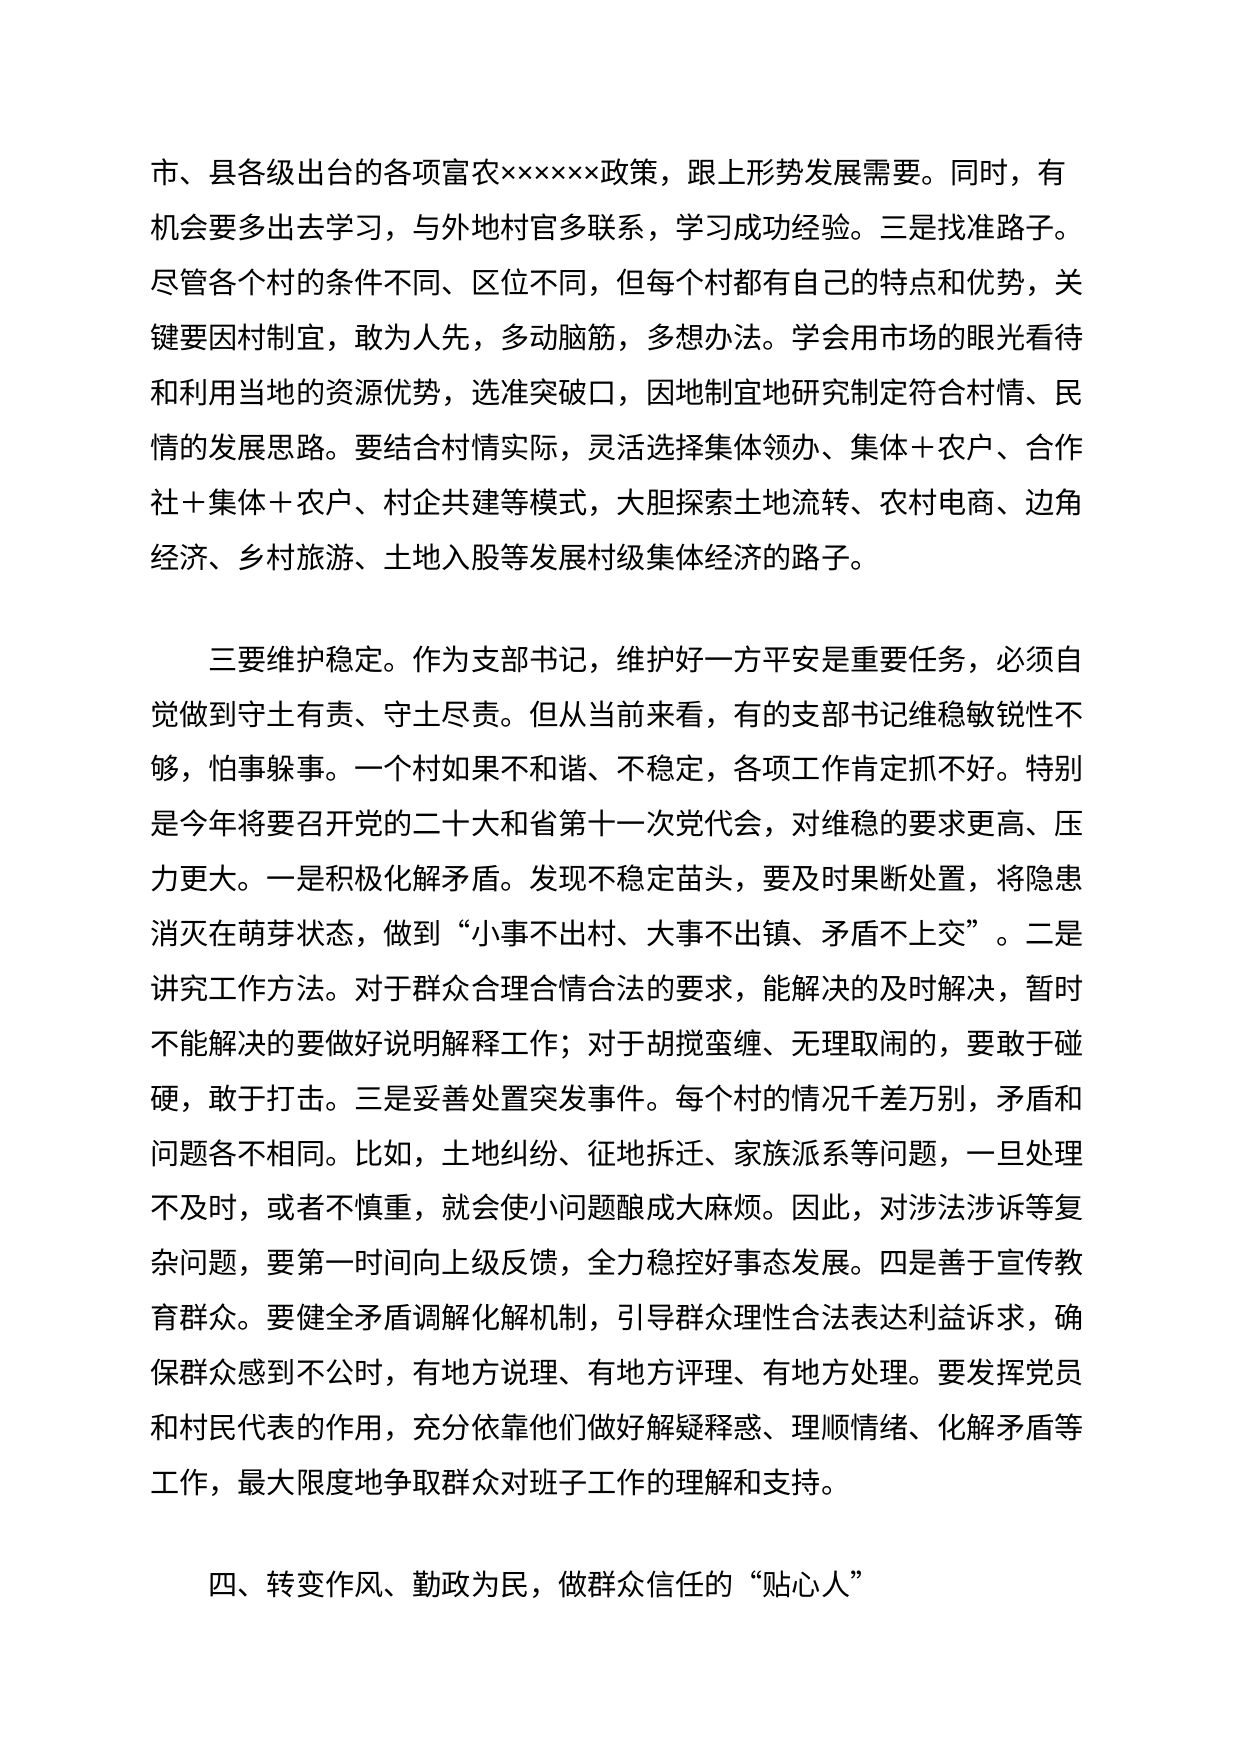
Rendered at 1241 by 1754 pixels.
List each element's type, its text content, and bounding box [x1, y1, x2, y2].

text 四、转变作风、勤政为民，做群众信任的“贴心人” [150, 1561, 1090, 1604]
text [150, 150, 1090, 577]
text 三要维护稳定。作为支部书记，维护好一方平安是重要任务，必须自觉做到守土有责、守土尽责。但从当前来看，有的支部书记维稳敏锐性不够，怕事躲事。一个村如果不和谐、不稳定，各项工作肯定抓不好。特别是今年将要召开党的二十大和省第十一次党代会，对维稳的要求更高、压力更大。一是积极化解矛盾。发现不稳定苗头，要及时果断处置，将隐患消灭在萌芽状态，做到“小事不出村、大事不出镇、矛盾不上交”。二是讲究工作方法。对于群众合理合情合法的要求，能解决的及时解决，暂时不能解决的要做好说明解释工作；对于胡搅蛮缠、无理取闹的，要敢于碰硬，敢于打击。三是妥善处置突发事件。每个村的情况千差万别，矛盾和问题各不相同。比如，土地纠纷、征地拆迁、家族派系等问题，一旦处理不及时，或者不慎重，就会使小问题酿成大麻烦。因此，对涉法涉诉等复杂问题，要第一时间向上级反馈，全力稳控好事态发展。四是善于宣传教育群众。要健全矛盾调解化解机制，引导群众理性合法表达利益诉求，确保群众感到不公时，有地方说理、有地方评理、有地方处理。要发挥党员和村民代表的作用，充分依靠他们做好解疑释惑、理顺情绪、化解矛盾等工作，最大限度地争取群众对班子工作的理解和支持。 [150, 636, 1090, 1502]
